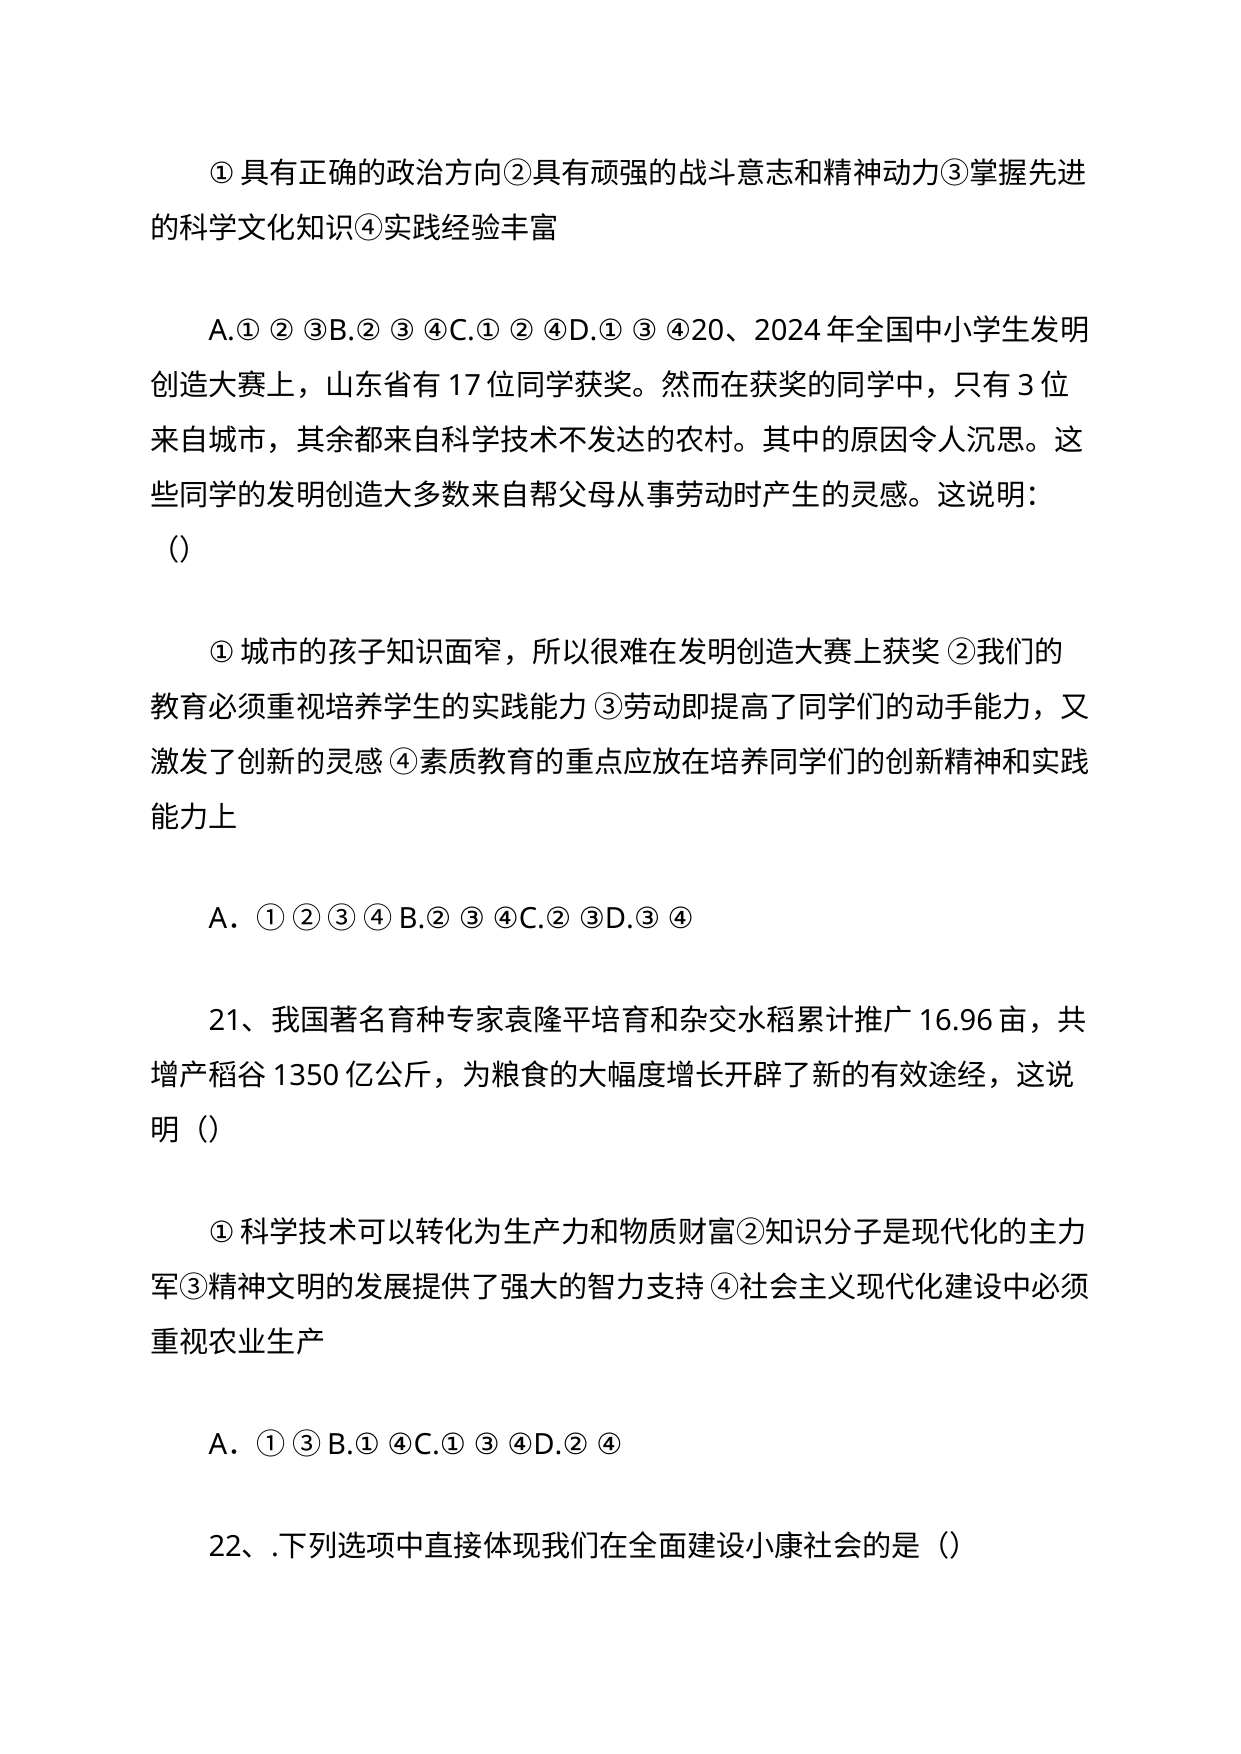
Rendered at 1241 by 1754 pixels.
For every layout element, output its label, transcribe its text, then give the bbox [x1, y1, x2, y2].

text ①城市的孩子知识面窄，所以很难在发明创造大赛上获奖 ②我们的教育必须重视培养学生的实践能力 ③劳动即提高了同学们的动手能力，又激发了创新的灵感 ④素质教育的重点应放在培养同学们的创新精神和实践能力上 [150, 628, 1090, 835]
text A．① ② ③ ④B.② ③ ④C.② ③D.③ ④ [150, 895, 1090, 937]
text A．① ③B.① ④C.① ③ ④D.② ④ [150, 1420, 1090, 1463]
text 21、我国著名育种专家袁隆平培育和杂交水稻累计推广16.96亩，共增产稻谷1350亿公斤，为粮食的大幅度增长开辟了新的有效途经，这说明（） [150, 997, 1090, 1149]
text ①具有正确的政治方向②具有顽强的战斗意志和精神动力③掌握先进的科学文化知识④实践经验丰富 [150, 150, 1090, 247]
text A.① ② ③B.② ③ ④C.① ② ④D.① ③ ④20、2024年全国中小学生发明创造大赛上，山东省有17位同学获奖。然而在获奖的同学中，只有3位来自城市，其余都来自科学技术不发达的农村。其中的原因令人沉思。这些同学的发明创造大多数来自帮父母从事劳动时产生的灵感。这说明：（） [150, 307, 1090, 569]
text 22、.下列选项中直接体现我们在全面建设小康社会的是（） [150, 1522, 1090, 1565]
text ①科学技术可以转化为生产力和物质财富②知识分子是现代化的主力军③精神文明的发展提供了强大的智力支持 ④社会主义现代化建设中必须重视农业生产 [150, 1209, 1090, 1361]
